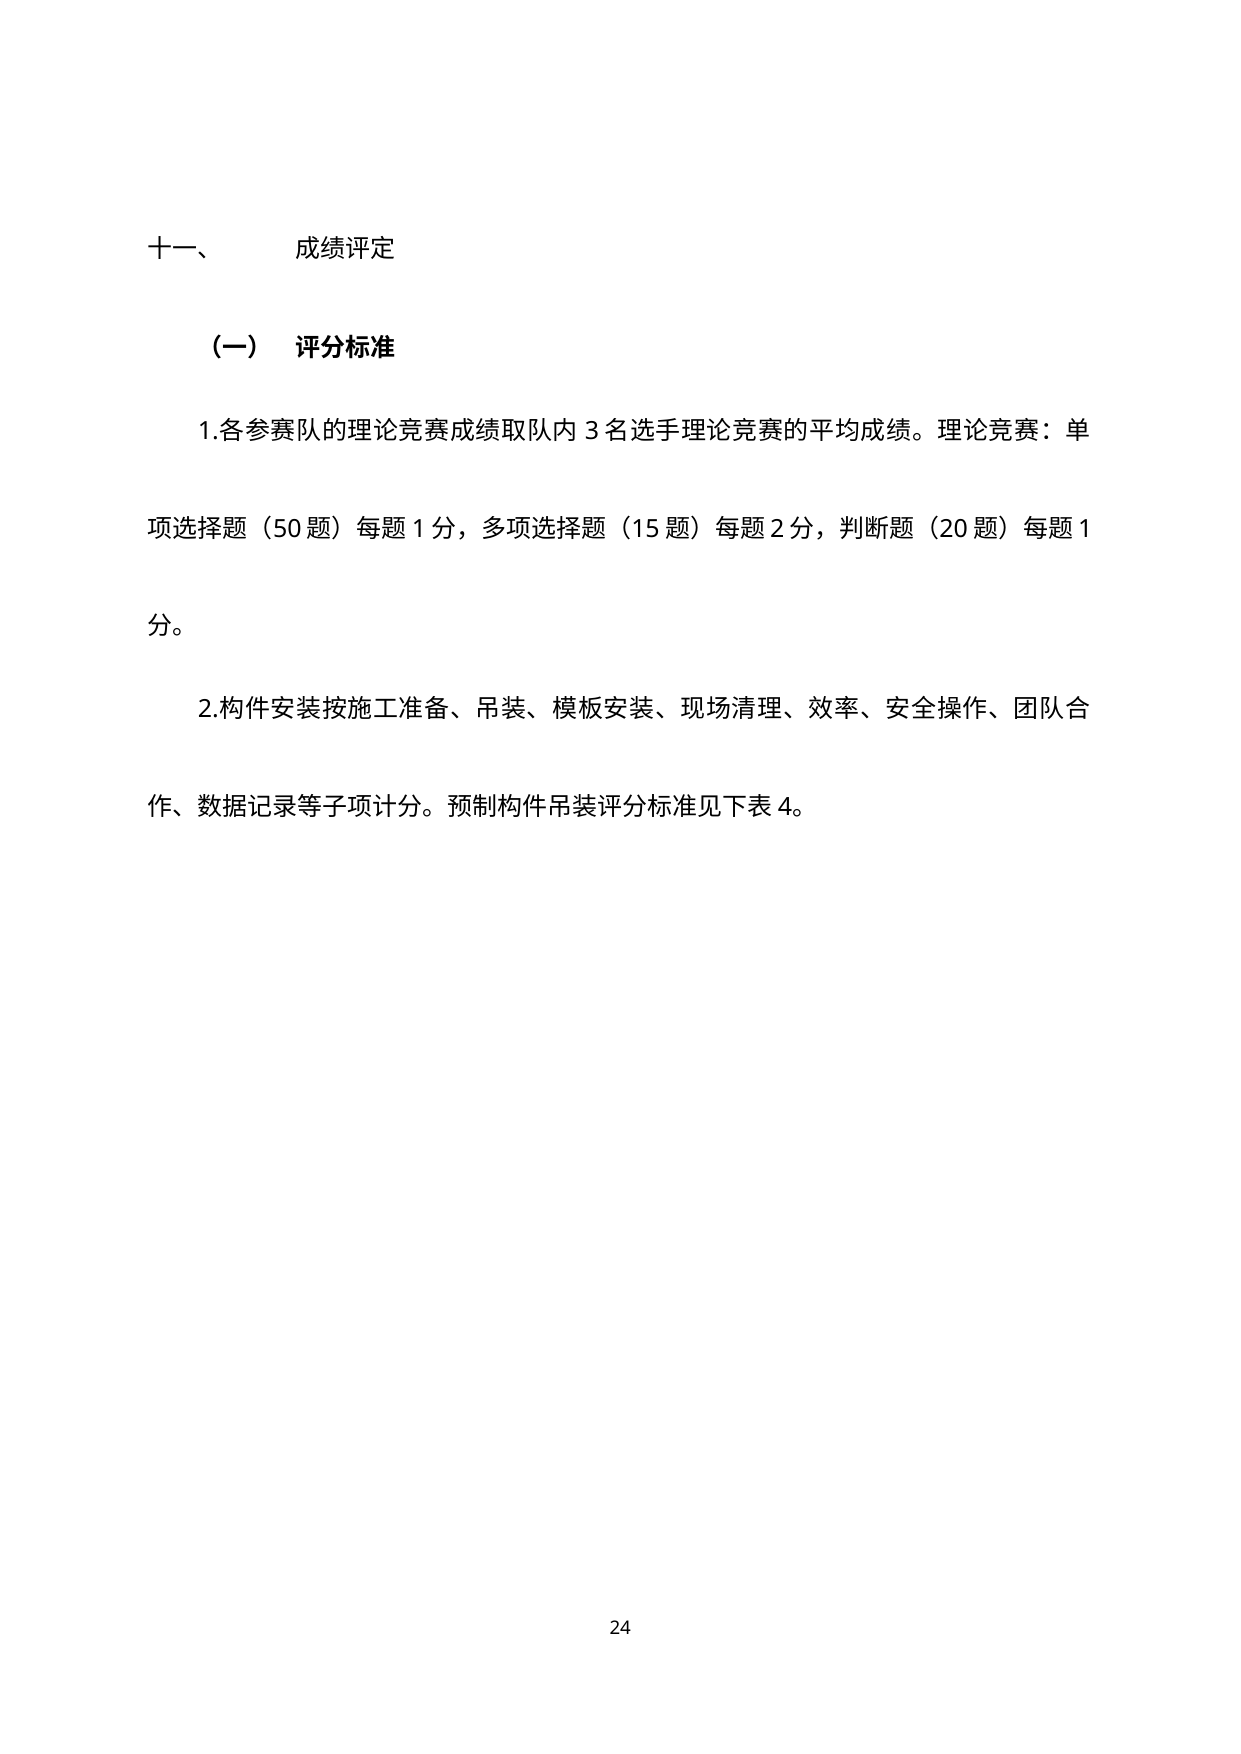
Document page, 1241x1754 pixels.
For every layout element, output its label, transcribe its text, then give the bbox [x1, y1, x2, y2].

subtitle 成绩评定 [148, 214, 1092, 279]
text 2.构件安装按施工准备、吊装、模板安装、现场清理、效率、安全操作、团队合作、数据记录等子项计分。预制构件吊装评分标准见下表4。 [148, 674, 1092, 837]
text 1.各参赛队的理论竞赛成绩取队内3名选手理论竞赛的平均成绩。理论竞赛：单项选择题（50题）每题1分，多项选择题（15题）每题2分，判断题（20题）每题1分。 [148, 396, 1092, 656]
subtitle 评分标准 [148, 313, 1092, 378]
